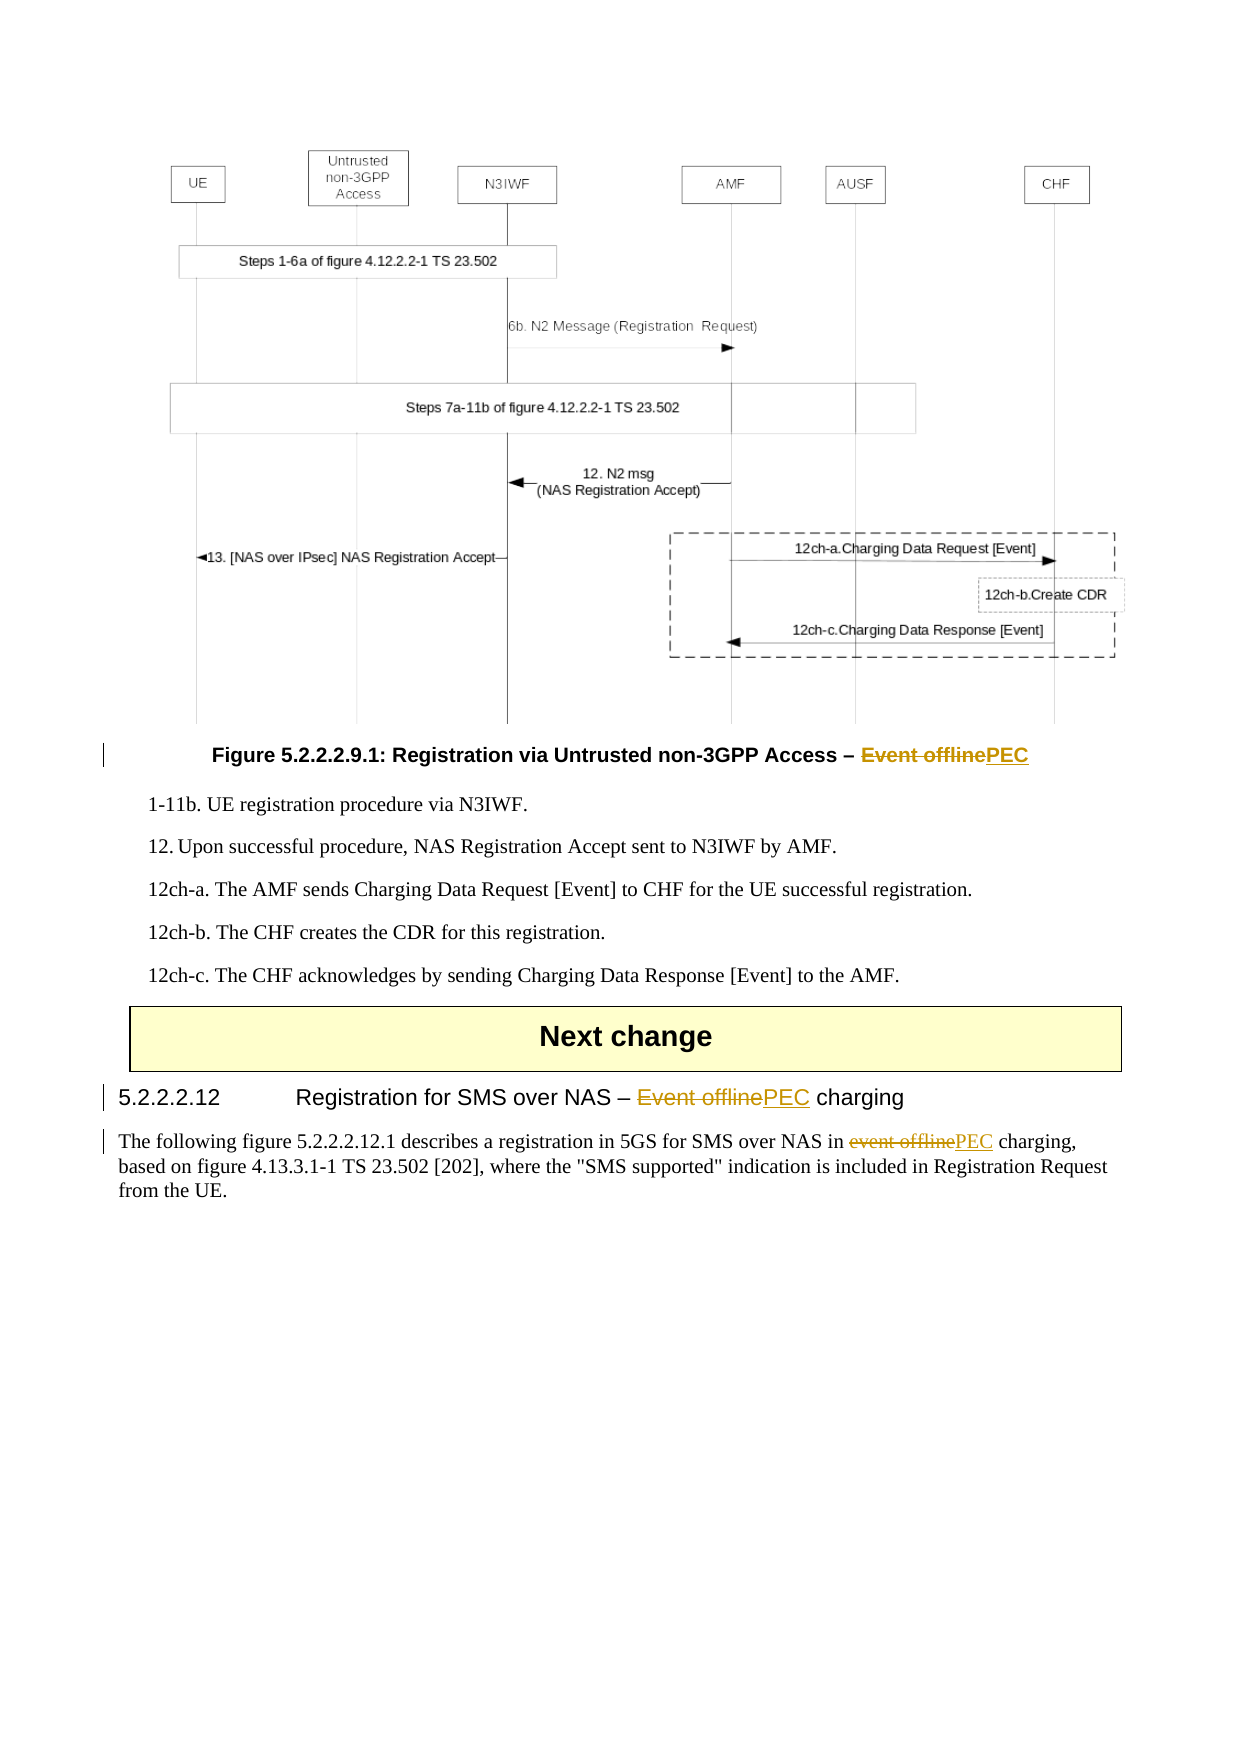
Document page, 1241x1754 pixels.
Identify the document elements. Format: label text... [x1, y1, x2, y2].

table_header Next change [131, 1007, 1121, 1071]
text 12ch-c. The CHF acknowledges by sending Charging Data Response [Event] to the AMF. [148, 963, 1122, 987]
text Figure 5.2.2.2.9.1: Registration via Untrusted non-3GPP Access – [118, 743, 1122, 767]
text 12ch-a. The AMF sends Charging Data Request [Event] to CHF for the UE successful registration. [148, 877, 1122, 901]
text 1-11b. UE registration procedure via N3IWF. [148, 792, 1122, 816]
subtitle 5.2.2.2.12 Registration for SMS over NAS – charging [118, 1084, 1122, 1111]
text 12. Upon successful procedure, NAS Registration Accept sent to N3IWF by AMF. [148, 834, 1122, 858]
text 12ch-b. The CHF creates the CDR for this registration. [148, 920, 1122, 944]
text The following figure 5.2.2.2.12.1 describes a registration in 5GS for SMS over NAS in charging, based on figure 4.13.3.1-1 TS 23.502 [202], where the "SMS supported" indication is included in Registration Request from the UE. [118, 1129, 1122, 1202]
